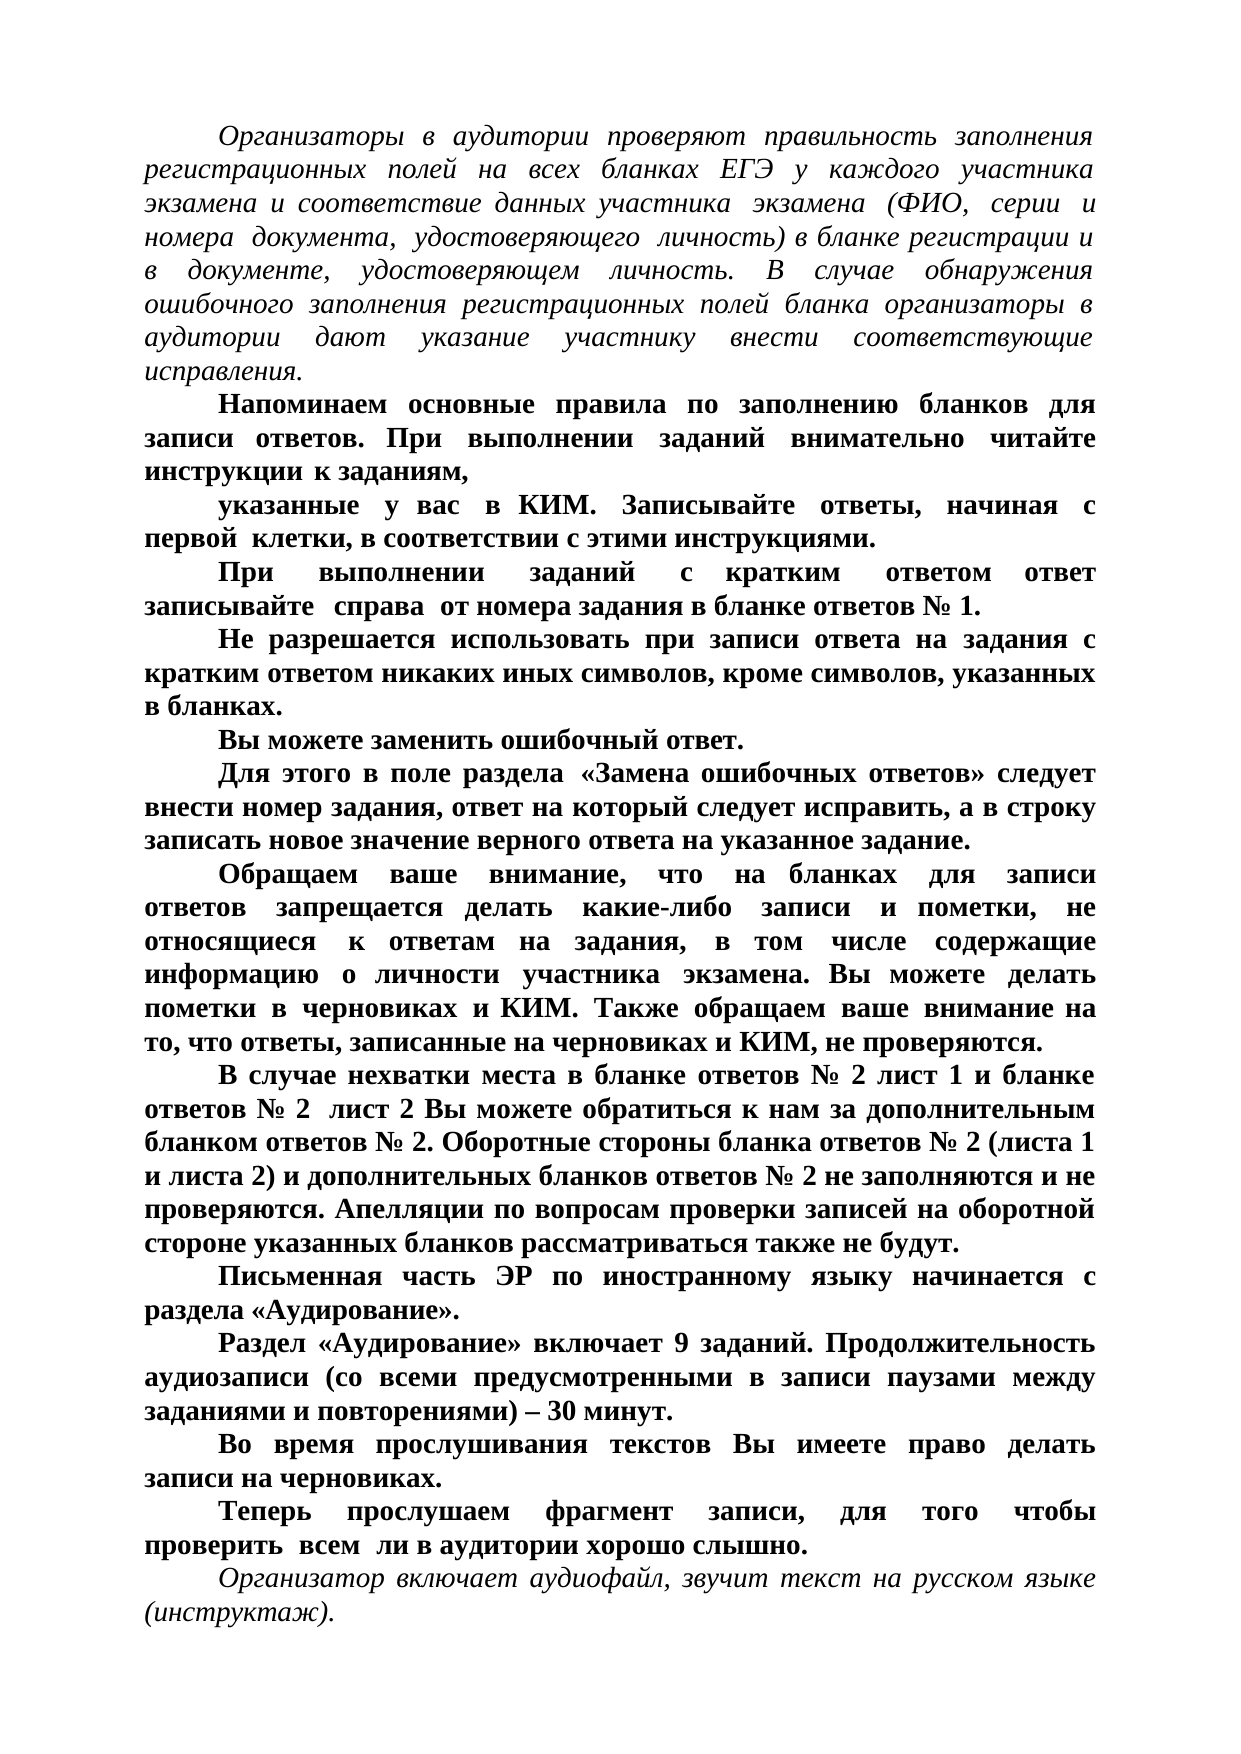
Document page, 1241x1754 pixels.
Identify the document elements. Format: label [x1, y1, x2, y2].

table_header [133, 118, 1107, 1627]
